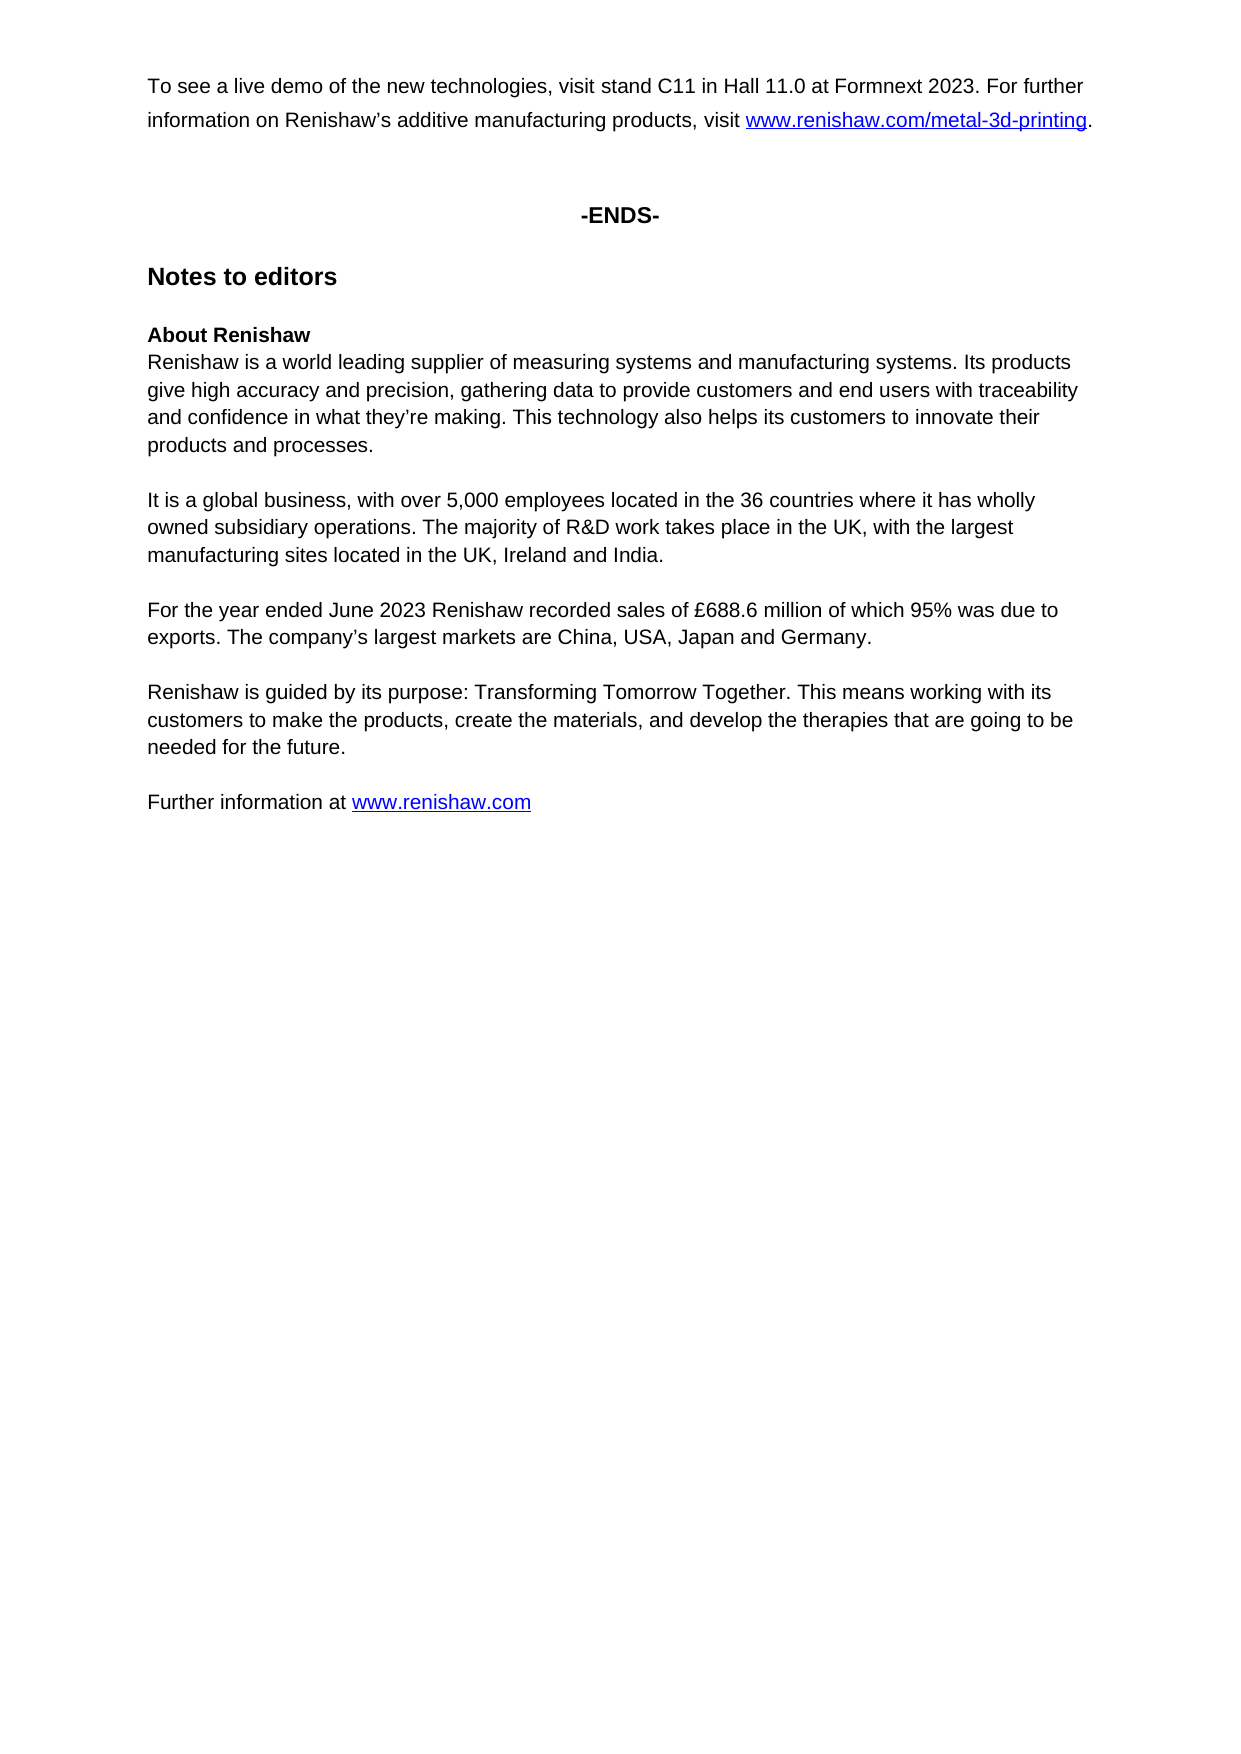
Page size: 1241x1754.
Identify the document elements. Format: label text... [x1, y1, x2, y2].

text Further information at www.renishaw.com [147, 790, 1093, 814]
text Renishaw is guided by its purpose: Transforming Tomorrow Together. This means working with its customers to make the products, create the materials, and develop the therapies that are going to be needed for the future. [147, 680, 1093, 759]
text To see a live demo of the new technologies, visit stand C11 in Hall 11.0 at Formnext 2023. For further information on Renishaw’s additive manufacturing products, visit www.renishaw.com/metal-3d-printing. [147, 74, 1151, 132]
text Notes to editors [147, 262, 1093, 291]
text -ENDS- [147, 202, 1093, 228]
text About Renishaw [147, 322, 1093, 346]
text It is a global business, with over 5,000 employees located in the 36 countries where it has wholly owned subsidiary operations. The majority of R&D work takes place in the UK, with the largest manufacturing sites located in the UK, Ireland and India. [147, 487, 1093, 566]
text Renishaw is a world leading supplier of measuring systems and manufacturing systems. Its products give high accuracy and precision, gathering data to provide customers and end users with traceability and confidence in what they’re making. This technology also helps its customers to innovate their products and processes. [147, 350, 1093, 456]
text For the year ended June 2023 Renishaw recorded sales of £688.6 million of which 95% was due to exports. The company’s largest markets are China, USA, Japan and Germany. [147, 597, 1093, 649]
